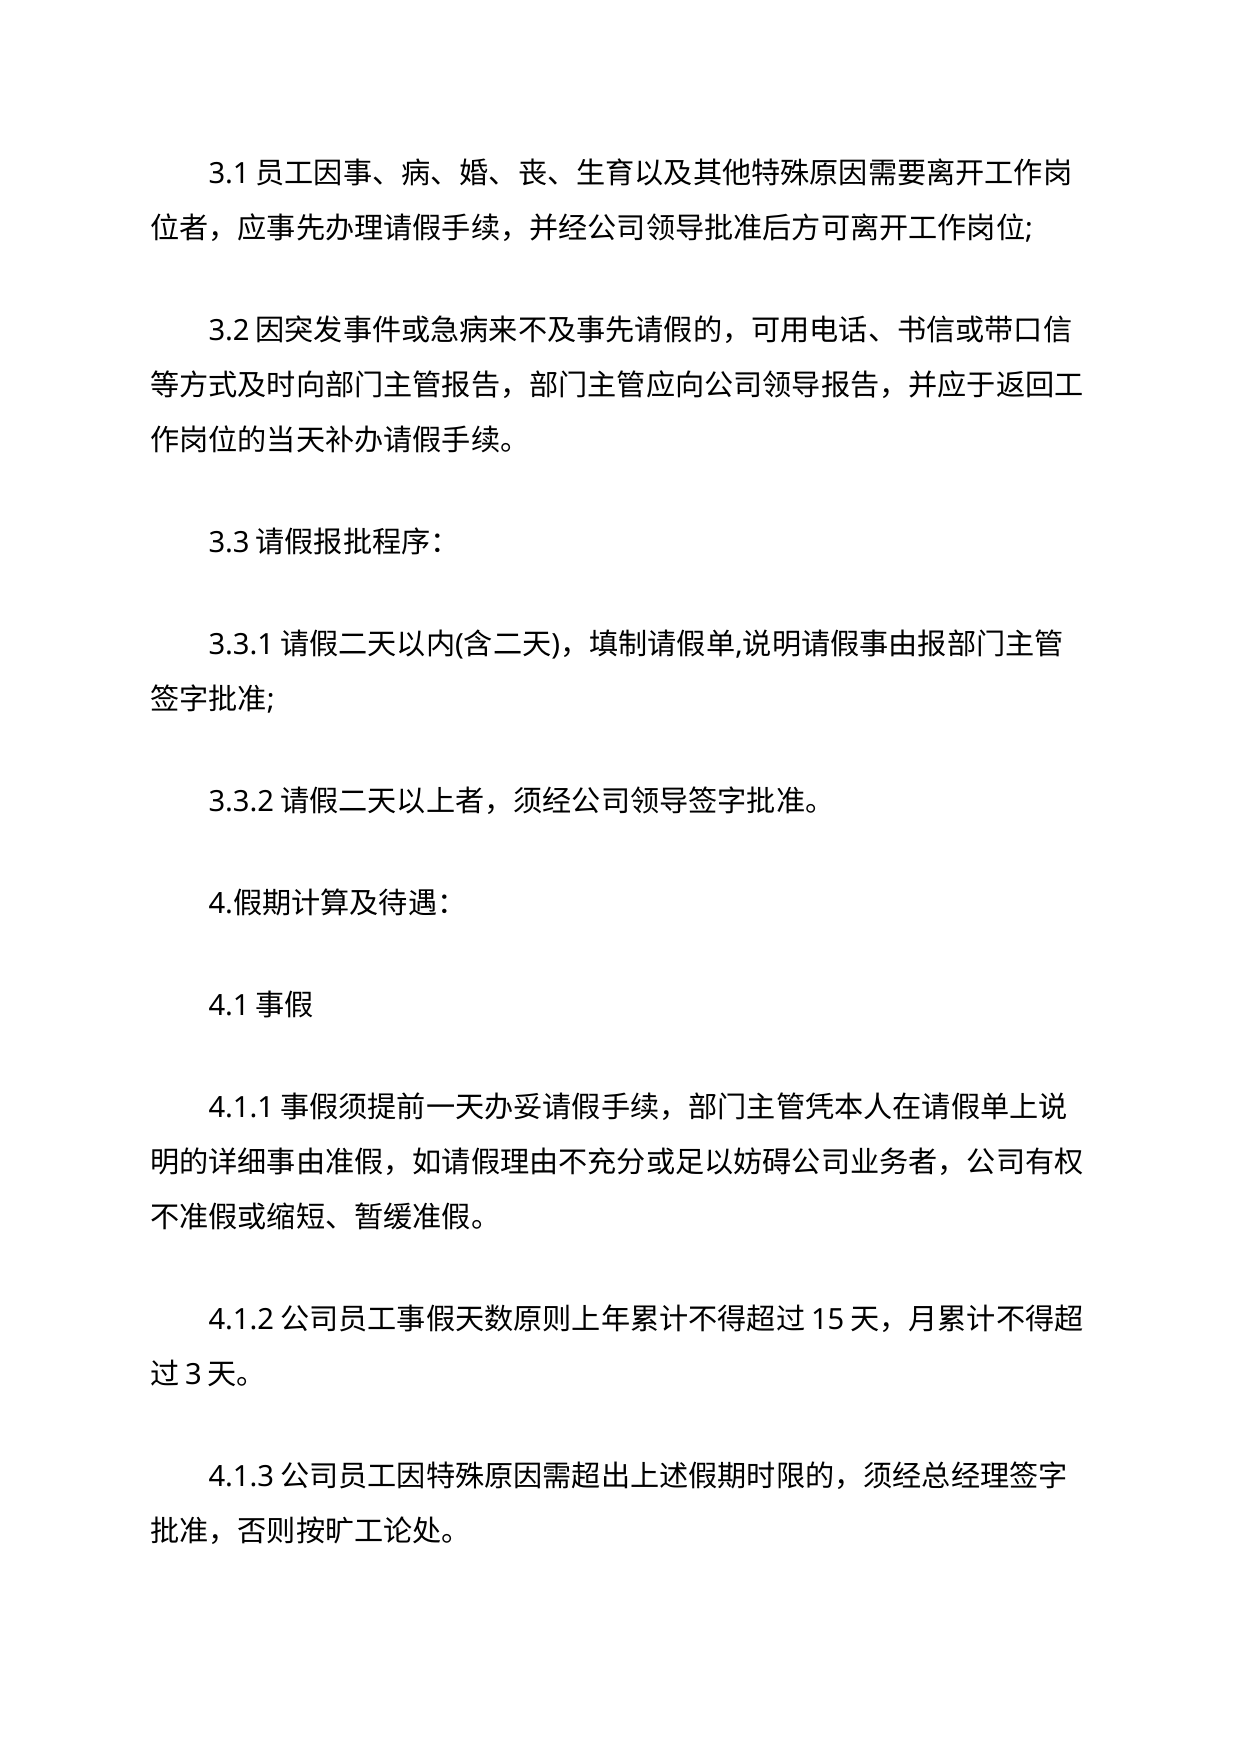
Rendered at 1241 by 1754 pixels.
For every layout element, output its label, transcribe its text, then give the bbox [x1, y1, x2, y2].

text 3.3.1请假二天以内(含二天)，填制请假单,说明请假事由报部门主管签字批准; [150, 621, 1090, 718]
text 3.1员工因事、病、婚、丧、生育以及其他特殊原因需要离开工作岗位者，应事先办理请假手续，并经公司领导批准后方可离开工作岗位; [150, 150, 1090, 247]
text 3.3.2请假二天以上者，须经公司领导签字批准。 [150, 778, 1090, 820]
text 4.假期计算及待遇： [150, 879, 1090, 922]
text 4.1.2公司员工事假天数原则上年累计不得超过15天，月累计不得超过3天。 [150, 1295, 1090, 1393]
text 3.2因突发事件或急病来不及事先请假的，可用电话、书信或带口信等方式及时向部门主管报告，部门主管应向公司领导报告，并应于返回工作岗位的当天补办请假手续。 [150, 307, 1090, 459]
text 3.3请假报批程序： [150, 519, 1090, 561]
text 4.1.1事假须提前一天办妥请假手续，部门主管凭本人在请假单上说明的详细事由准假，如请假理由不充分或足以妨碍公司业务者，公司有权不准假或缩短、暂缓准假。 [150, 1083, 1090, 1236]
text 4.1.3公司员工因特殊原因需超出上述假期时限的，须经总经理签字批准，否则按旷工论处。 [150, 1452, 1090, 1549]
text 4.1事假 [150, 982, 1090, 1024]
